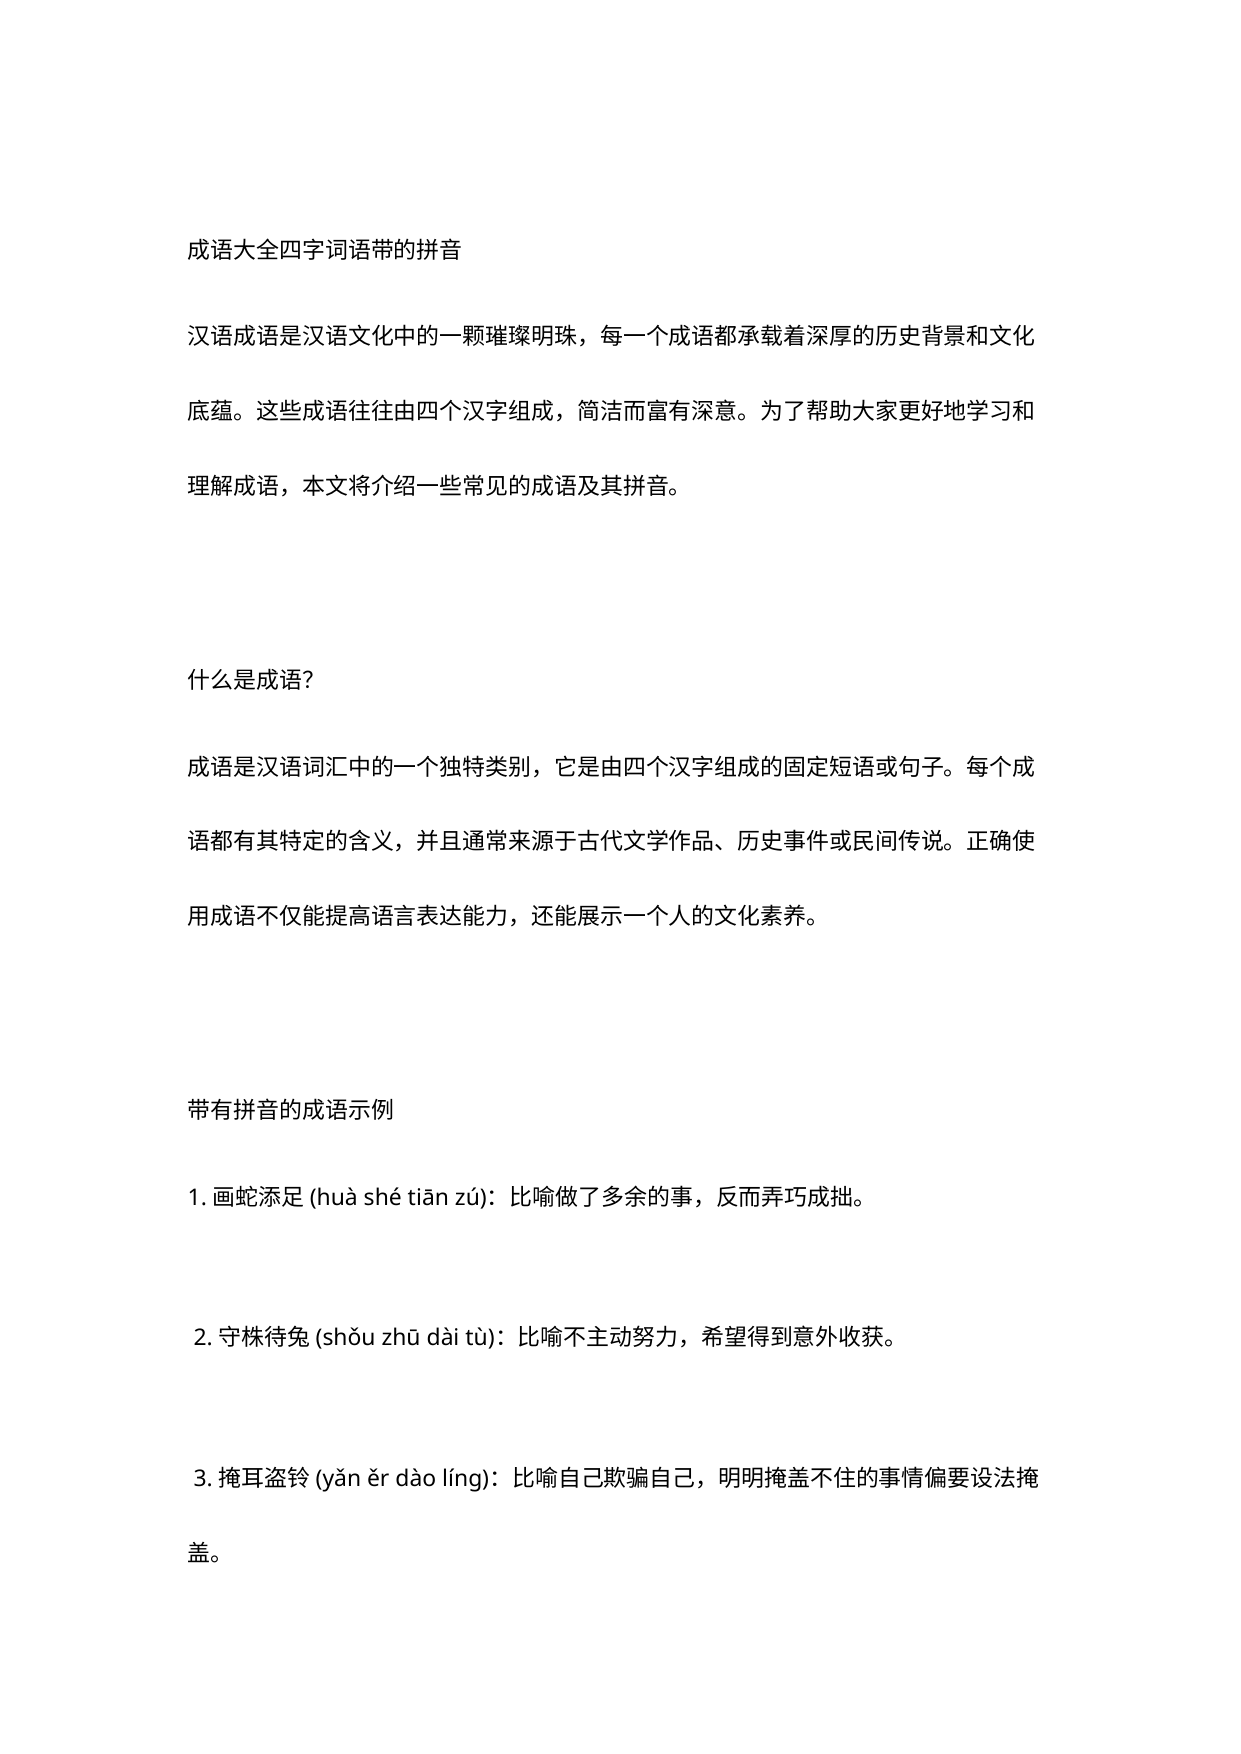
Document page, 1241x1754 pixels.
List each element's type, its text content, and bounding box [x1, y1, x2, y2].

text 成语大全四字词语带的拼音 [187, 216, 1053, 281]
text 汉语成语是汉语文化中的一颗璀璨明珠，每一个成语都承载着深厚的历史背景和文化底蕴。这些成语往往由四个汉字组成，简洁而富有深意。为了帮助大家更好地学习和理解成语，本文将介绍一些常见的成语及其拼音。 [187, 302, 1053, 517]
text 成语是汉语词汇中的一个独特类别，它是由四个汉字组成的固定短语或句子。每个成语都有其特定的含义，并且通常来源于古代文学作品、历史事件或民间传说。正确使用成语不仅能提高语言表达能力，还能展示一个人的文化素养。 [187, 733, 1053, 947]
text 什么是成语？ [187, 646, 1053, 711]
text 2. 守株待兔 (shǒu zhū dài tù)：比喻不主动努力，希望得到意外收获。 [187, 1303, 1053, 1368]
text 1. 画蛇添足 (huà shé tiān zú)：比喻做了多余的事，反而弄巧成拙。 [187, 1163, 1053, 1228]
text 3. 掩耳盗铃 (yǎn ěr dào líng)：比喻自己欺骗自己，明明掩盖不住的事情偏要设法掩盖。 [187, 1444, 1053, 1583]
text 带有拼音的成语示例 [187, 1076, 1053, 1141]
